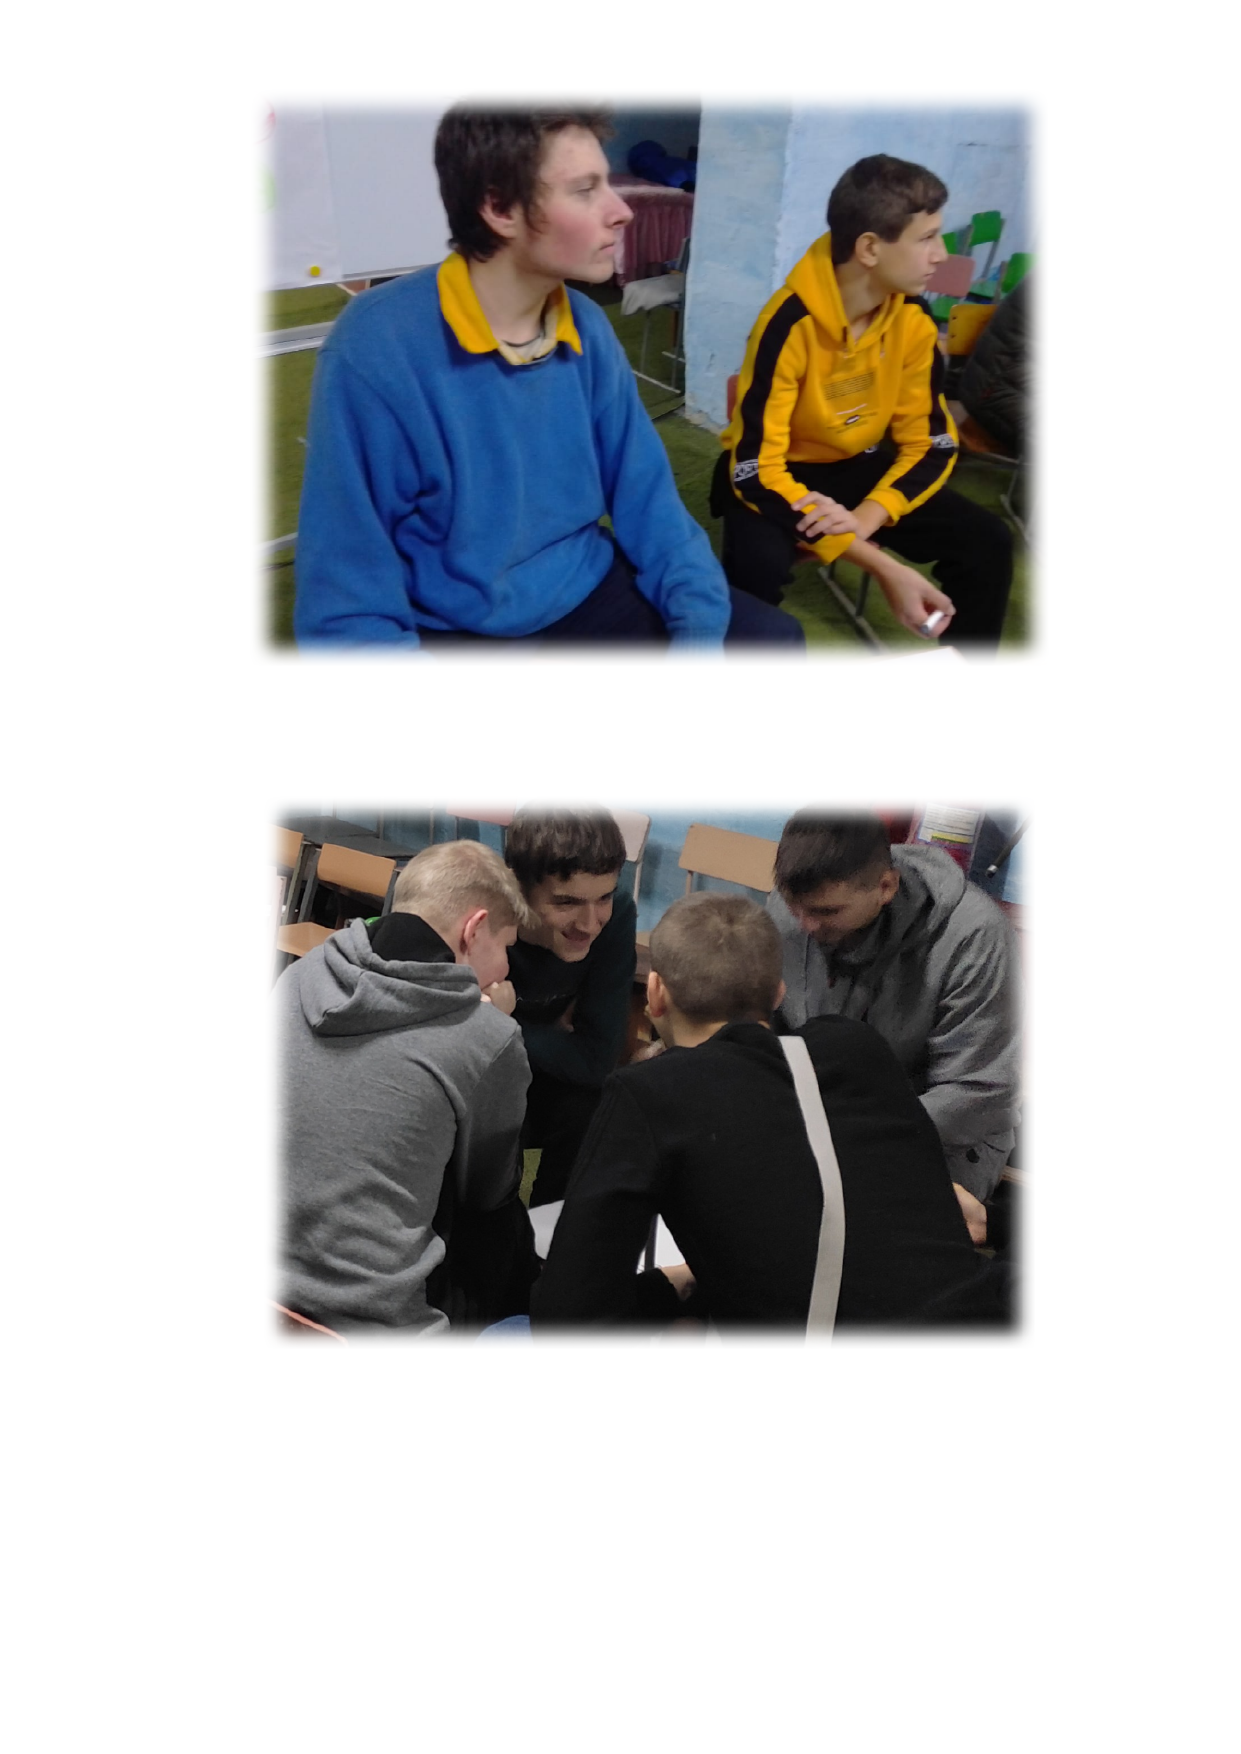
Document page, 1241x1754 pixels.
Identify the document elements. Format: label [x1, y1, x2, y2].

picture [280, 118, 1020, 638]
picture [293, 825, 1008, 1322]
